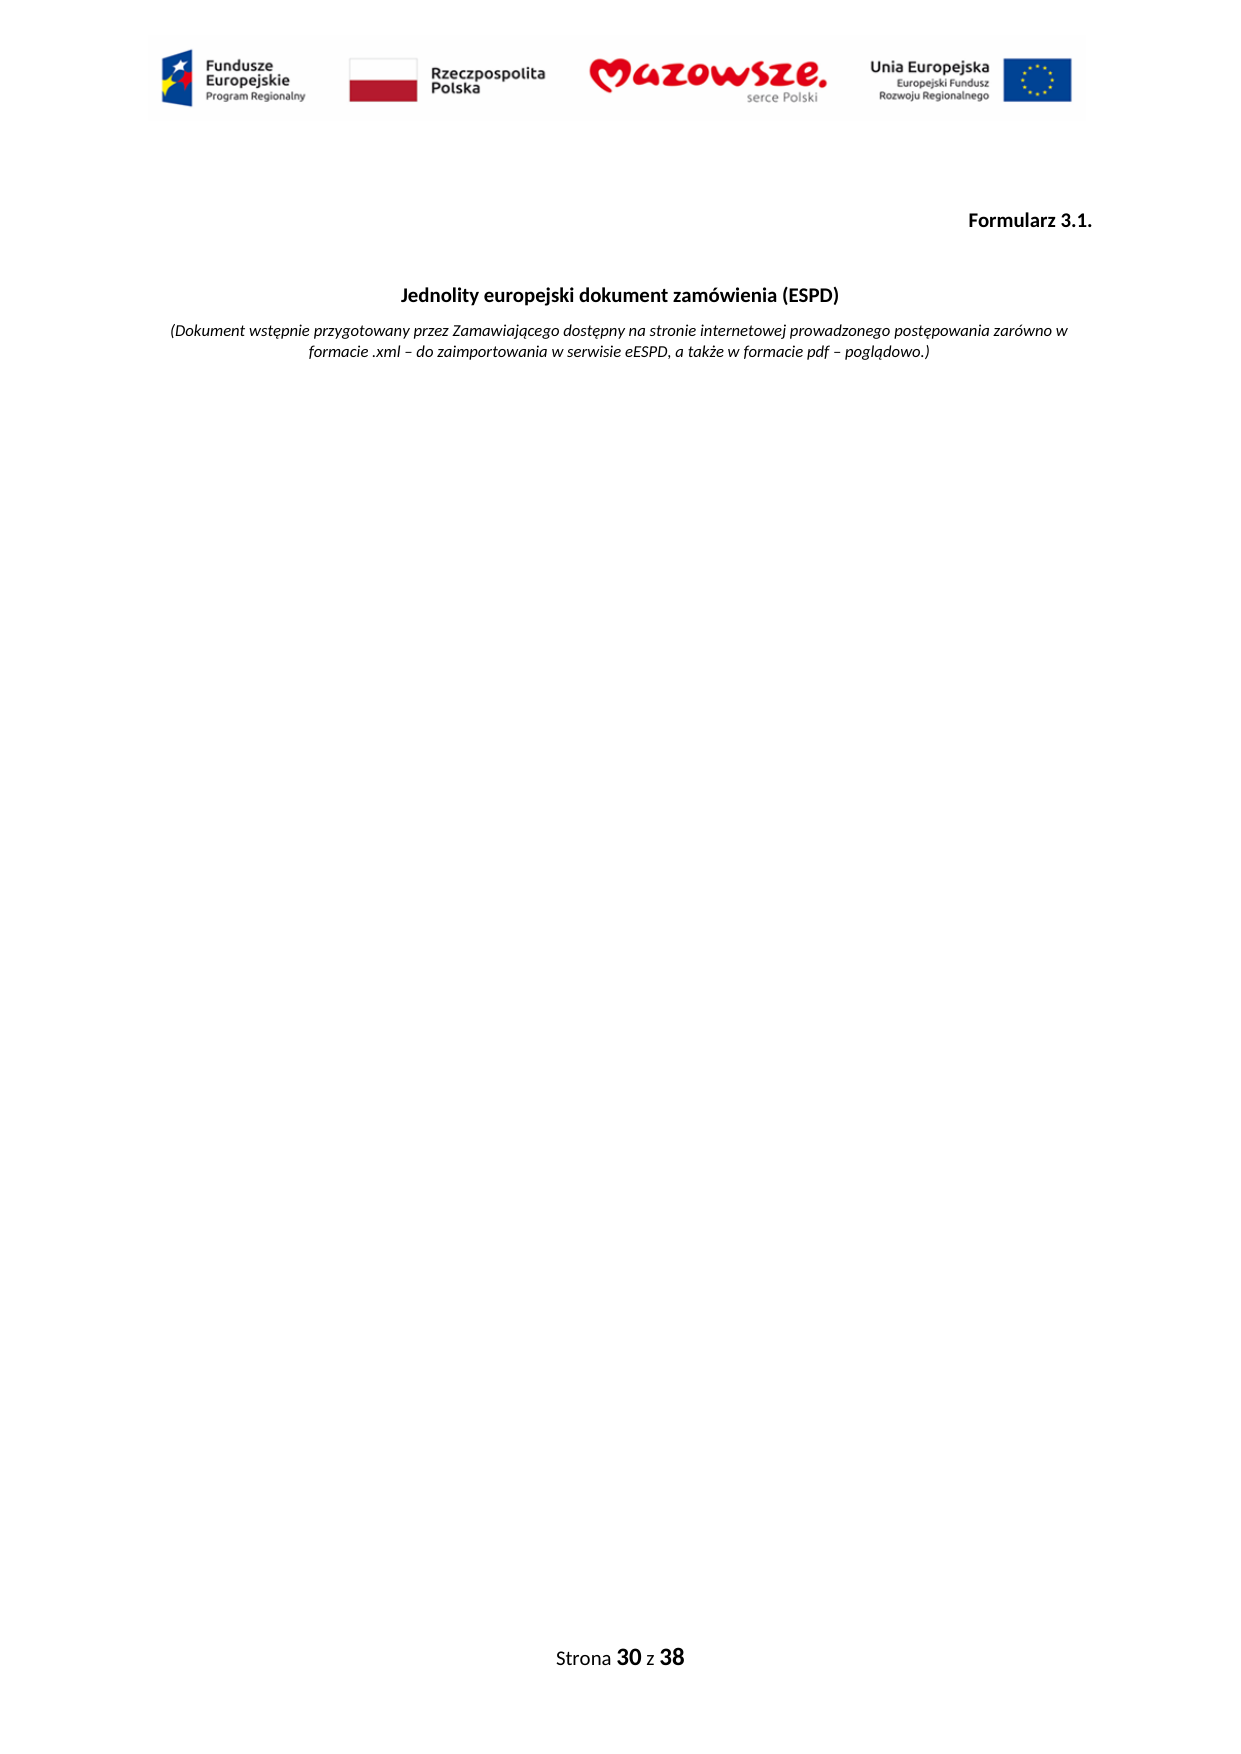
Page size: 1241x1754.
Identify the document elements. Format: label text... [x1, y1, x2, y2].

picture [147, 35, 1087, 121]
text Jednolity europejski dokument zamówienia (ESPD) [148, 283, 1092, 308]
text (Dokument wstępnie przygotowany przez Zamawiającego dostępny na stronie internetowej prowadzonego postępowania zarówno w formacie .xml – do zaimportowania w serwisie eESPD, a także w formacie pdf – poglądowo.) [148, 321, 1092, 361]
text Formularz 3.1. [148, 207, 1092, 232]
